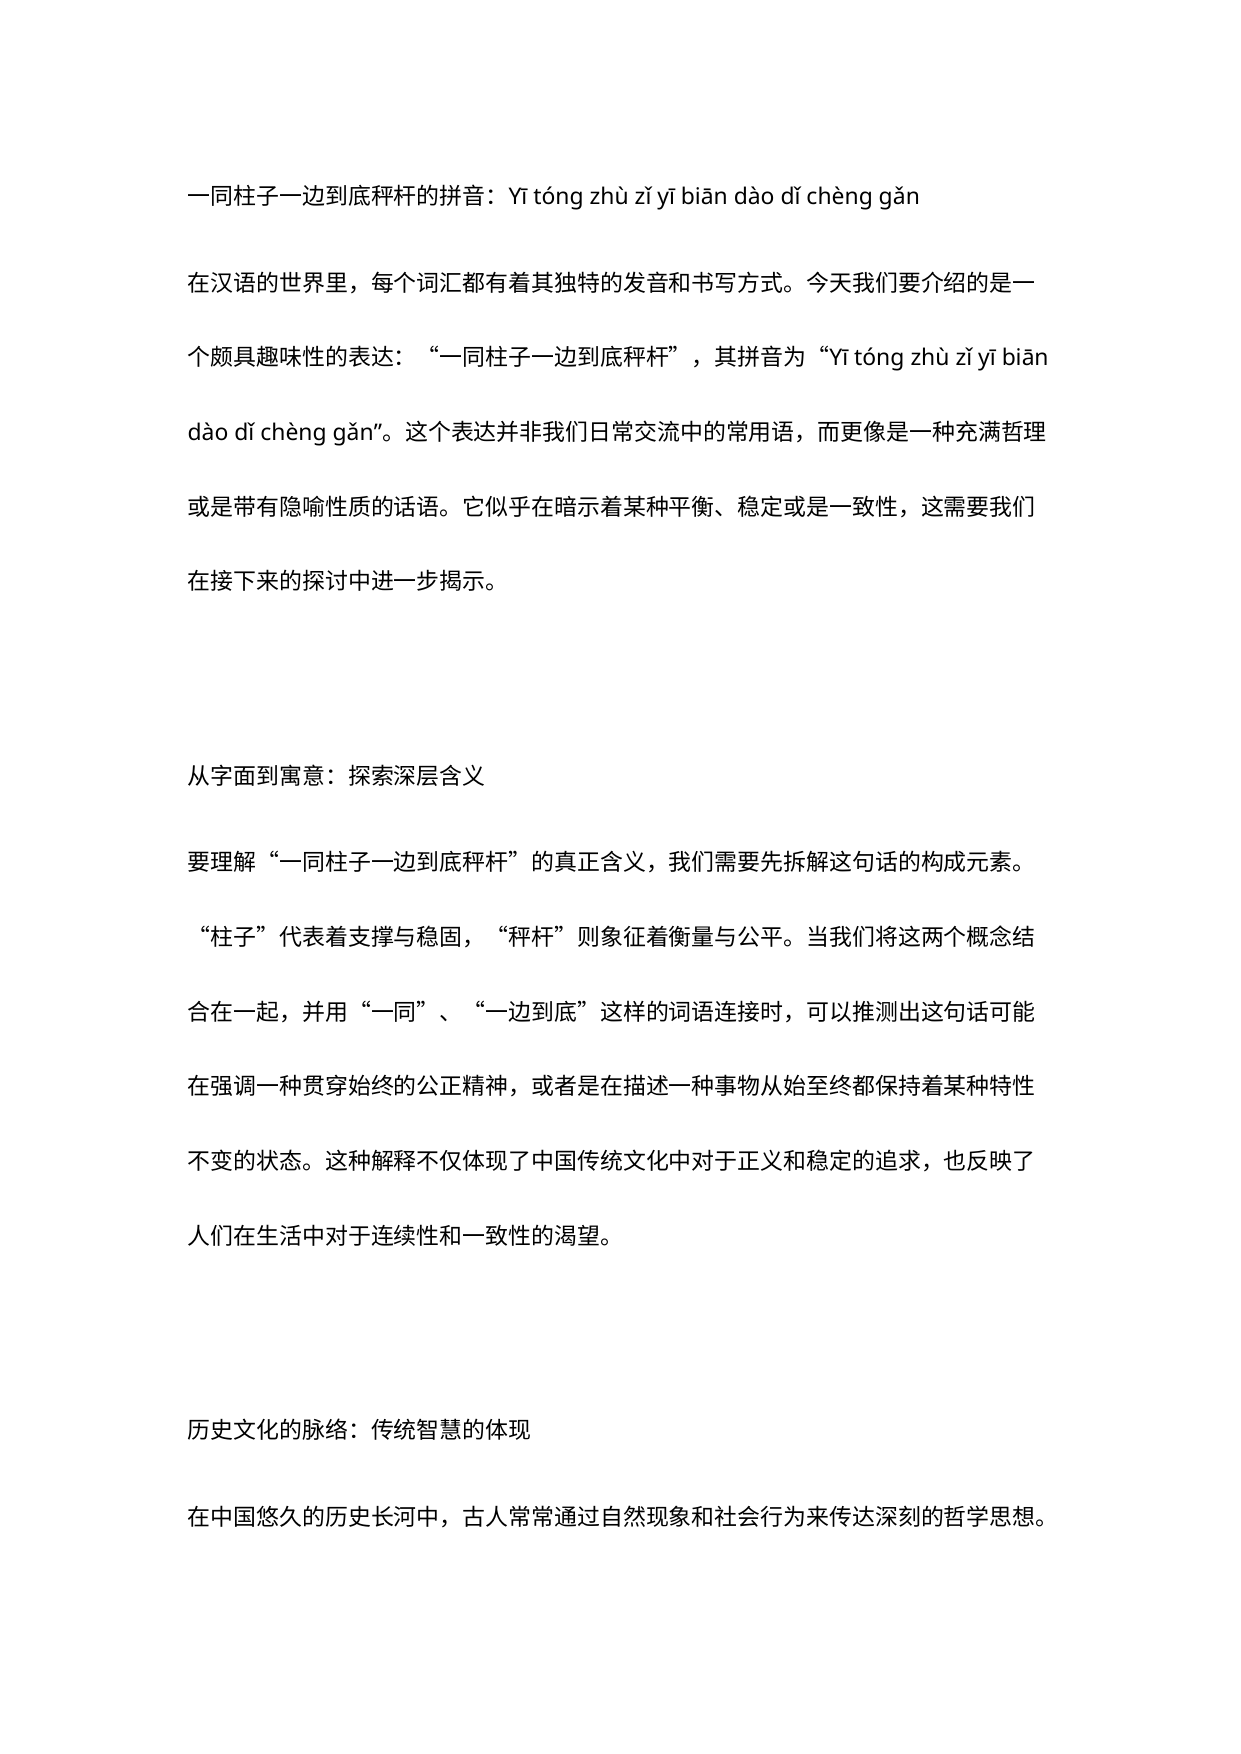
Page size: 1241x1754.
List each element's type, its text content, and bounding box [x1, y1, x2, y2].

text 一同柱子一边到底秤杆的拼音：Yī tóng zhù zǐ yī biān dào dǐ chèng gǎn [187, 162, 1053, 227]
text 在汉语的世界里，每个词汇都有着其独特的发音和书写方式。今天我们要介绍的是一个颇具趣味性的表达：“一同柱子一边到底秤杆”，其拼音为“Yī tóng zhù zǐ yī biān dào dǐ chèng gǎn”。这个表达并非我们日常交流中的常用语，而更像是一种充满哲理或是带有隐喻性质的话语。它似乎在暗示着某种平衡、稳定或是一致性，这需要我们在接下来的探讨中进一步揭示。 [187, 249, 1053, 612]
text 要理解“一同柱子一边到底秤杆”的真正含义，我们需要先拆解这句话的构成元素。“柱子”代表着支撑与稳固，“秤杆”则象征着衡量与公平。当我们将这两个概念结合在一起，并用“一同”、“一边到底”这样的词语连接时，可以推测出这句话可能在强调一种贯穿始终的公正精神，或者是在描述一种事物从始至终都保持着某种特性不变的状态。这种解释不仅体现了中国传统文化中对于正义和稳定的追求，也反映了人们在生活中对于连续性和一致性的渴望。 [187, 828, 1053, 1267]
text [187, 1482, 1053, 1547]
text 从字面到寓意：探索深层含义 [187, 742, 1053, 807]
text 历史文化的脉络：传统智慧的体现 [187, 1396, 1053, 1461]
